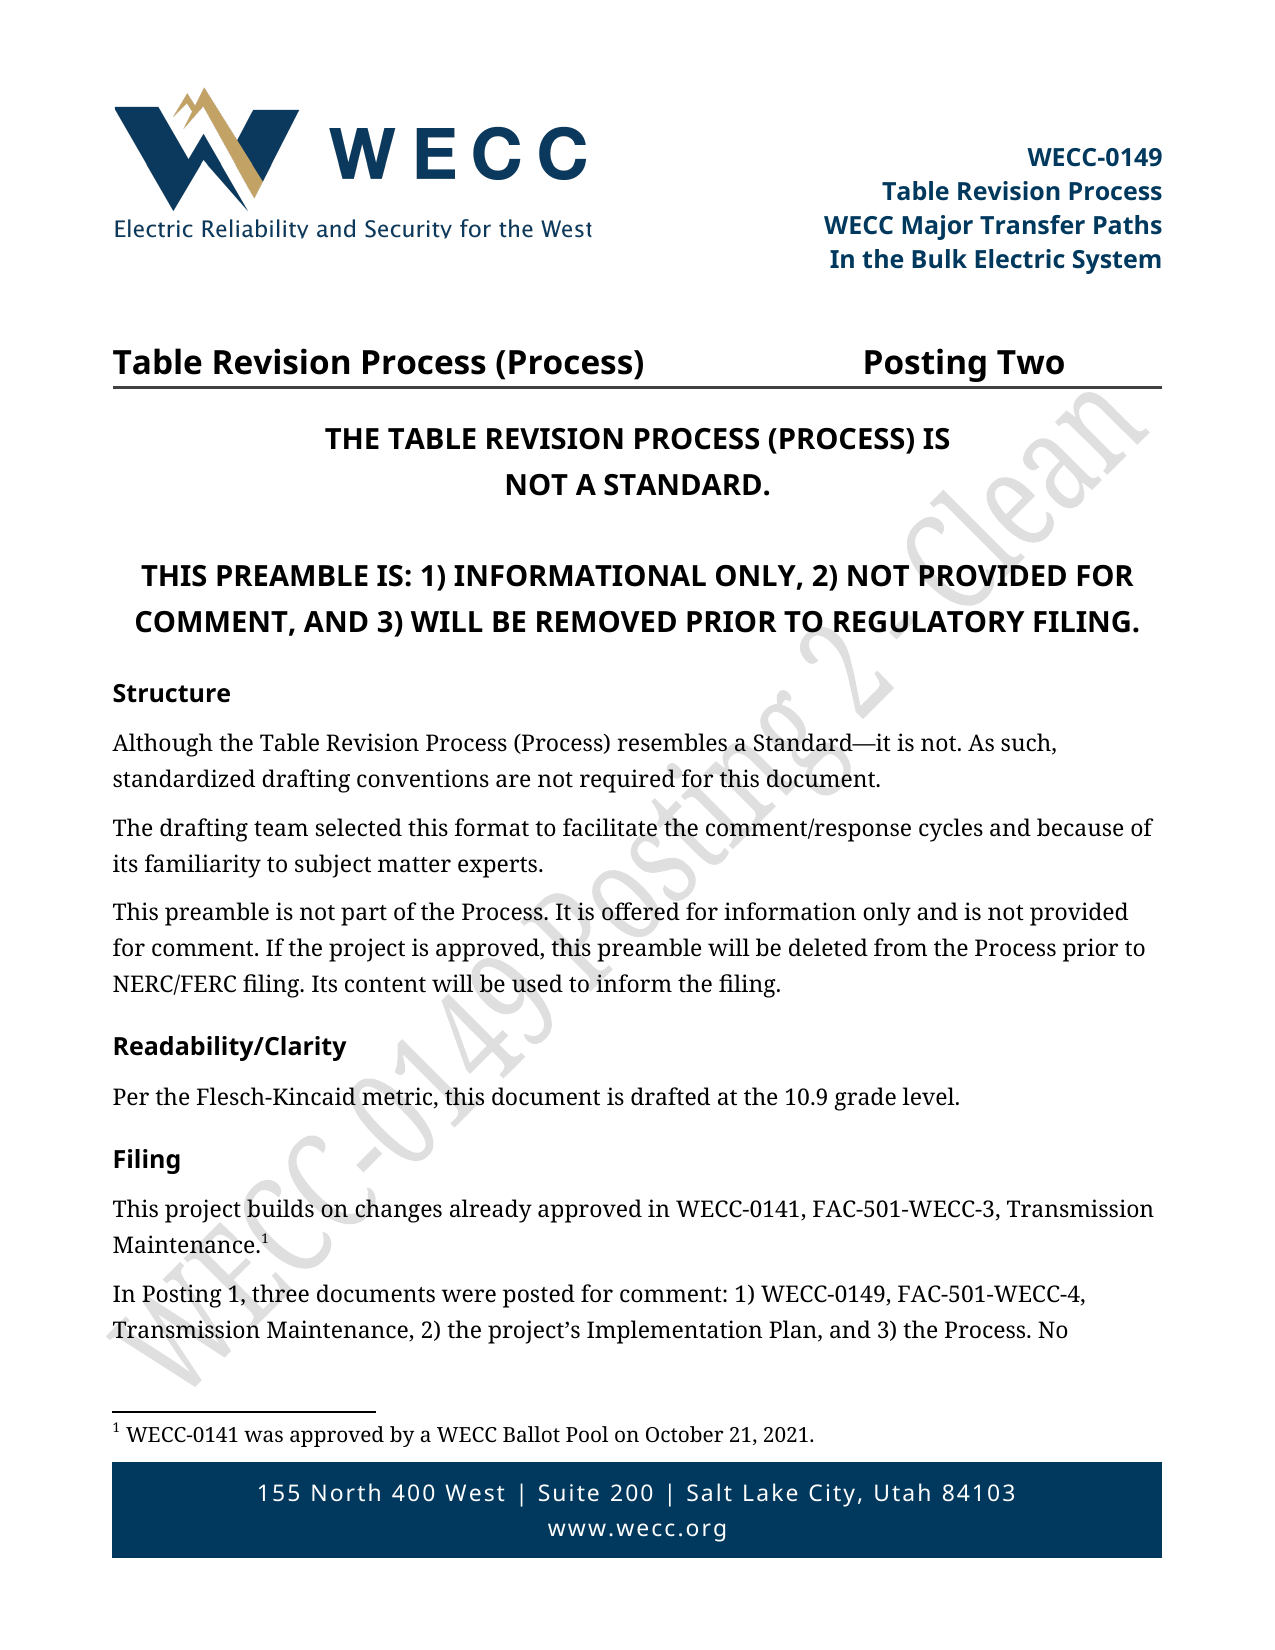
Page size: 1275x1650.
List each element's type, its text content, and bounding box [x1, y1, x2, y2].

text Although the Table Revision Process (Process) resembles a Standard—it is not. As such, standardized drafting conventions are not required for this document. [112, 727, 1162, 794]
picture [113, 87, 592, 238]
subtitle Readability/Clarity [112, 1029, 1162, 1063]
text This preamble is not part of the Process. It is offered for information only and is not provided for comment. If the project is approved, this preamble will be deleted from the Process prior to NERC/FERC filing. Its content will be used to inform the filing. [112, 896, 1162, 999]
subtitle Structure [112, 676, 1162, 710]
text THE TABLE REVISION PROCESS (PROCESS) IS [112, 418, 1162, 458]
text The drafting team selected this format to facilitate the comment/response cycles and because of its familiarity to subject matter experts. [112, 812, 1162, 879]
text NOT A STANDARD. [112, 464, 1162, 504]
subtitle Filing [112, 1142, 1162, 1176]
text This project builds on changes already approved in WECC-0141, FAC-501-WECC-3, Transmission Maintenance. [112, 1193, 1162, 1260]
text THIS PREAMBLE IS: 1) INFORMATIONAL ONLY, 2) NOT PROVIDED FOR COMMENT, AND 3) WILL BE REMOVED PRIOR TO REGULATORY FILING. [112, 555, 1162, 641]
text Per the Flesch-Kincaid metric, this document is drafted at the 10.9 grade level. [112, 1081, 1162, 1112]
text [112, 1278, 1162, 1345]
subtitle Table Revision Process (Process) Posting Two [112, 339, 1162, 389]
